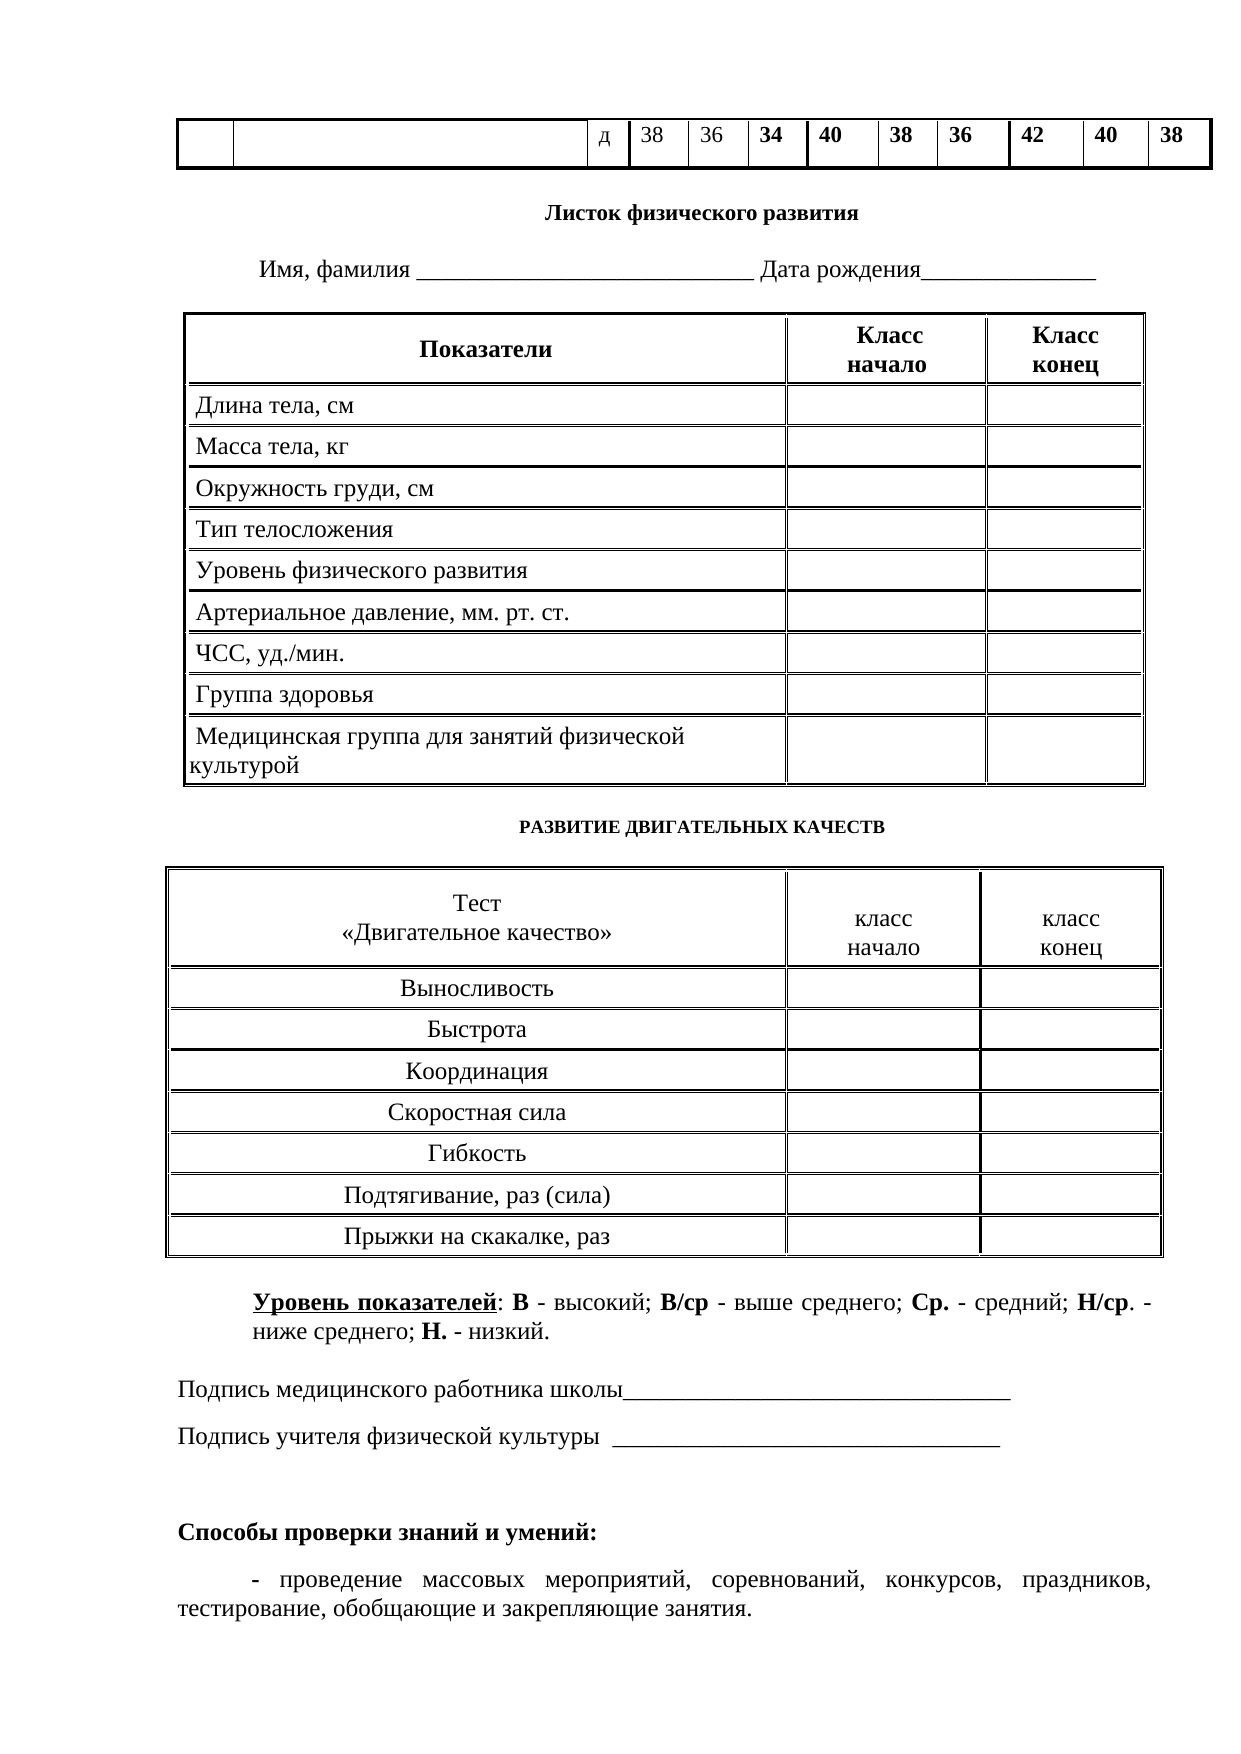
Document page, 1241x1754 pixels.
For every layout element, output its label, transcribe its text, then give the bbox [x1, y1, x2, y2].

table_header Показатели [186, 315, 787, 382]
table_cell [988, 465, 1143, 506]
table_cell [988, 589, 1143, 630]
table_cell [788, 634, 985, 672]
table_cell [988, 382, 1143, 423]
table_cell [980, 1131, 1162, 1172]
table_cell Прыжки на скакалке, раз [169, 1213, 787, 1254]
table_cell 12 [179, 121, 233, 166]
table_cell 36 [938, 120, 1010, 166]
text РАЗВИТИЕ ДВИГАТЕЛЬНЫХ КАЧЕСТВ [252, 816, 1152, 837]
table_cell [788, 675, 985, 713]
table_cell [788, 1175, 979, 1213]
table_cell [988, 424, 1143, 465]
table_header Класс начало [787, 315, 987, 382]
table_cell 38 [1149, 120, 1209, 166]
table_cell [788, 386, 985, 423]
table_cell [788, 1010, 979, 1048]
table_cell 38 [878, 120, 938, 166]
table_header Класс конец [987, 315, 1143, 382]
table_header класс конец [980, 870, 1160, 965]
table_cell [787, 1217, 980, 1254]
table_cell ЧСС, уд./мин. [186, 630, 785, 672]
table_cell Группа здоровья [185, 672, 787, 713]
table_cell Уровень физического развития [185, 548, 787, 589]
table_cell Выносливость [169, 965, 785, 1006]
table_cell Тип телосложения [186, 506, 785, 548]
table_cell 34 [748, 120, 808, 166]
table_cell Координация [167, 1048, 785, 1089]
table_cell Подтягивание, раз (сила) [167, 1172, 787, 1213]
table_cell 40 [1083, 120, 1149, 166]
table_cell [788, 1093, 979, 1131]
table_cell [788, 468, 985, 506]
table_cell [788, 592, 985, 630]
table_cell Окружность груди, см [186, 465, 785, 506]
table_cell [788, 510, 985, 548]
table_cell [982, 1089, 1161, 1131]
table_cell Масса тела, кг [186, 424, 785, 465]
text Имя, фамилия ___________________________ Дата рождения______________ [252, 254, 1152, 283]
text Способы проверки знаний и умений: [177, 1517, 1152, 1546]
table_cell [988, 506, 1143, 548]
table_cell Скоростная сила [169, 1089, 785, 1131]
table_cell 42 [1010, 120, 1083, 166]
table_cell [787, 717, 987, 783]
table_cell [788, 1134, 979, 1172]
text Листок физического развития [252, 199, 1152, 225]
table_cell Длина тела, см [186, 382, 785, 423]
table_cell [988, 630, 1143, 672]
table_cell [982, 1048, 1162, 1089]
table_cell [987, 548, 1144, 589]
table_cell [788, 969, 979, 1006]
table_cell [987, 713, 1143, 783]
table_cell [788, 551, 985, 589]
table_cell 40 [808, 120, 878, 166]
table_cell Быстрота [169, 1006, 785, 1048]
table_cell [980, 1213, 1161, 1254]
text - проведение массовых мероприятий, соревнований, конкурсов, праздников, тестирование, обобщающие и закрепляющие занятия. [177, 1564, 1152, 1622]
table_header Тест «Двигательное качество» [169, 870, 787, 965]
text Подпись медицинского работника школы_______________________________ [177, 1374, 1152, 1402]
text Подпись учителя физической культуры _______________________________ [177, 1421, 1152, 1450]
table_cell 38 [629, 120, 689, 166]
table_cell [234, 121, 587, 166]
table_cell Медицинская группа для занятий физической культурой [186, 713, 787, 783]
table_cell [980, 1172, 1162, 1213]
table_header класс начало [787, 868, 980, 965]
table_cell [987, 672, 1144, 713]
table_cell [788, 427, 985, 465]
text Уровень показателей: В - высокий; В/ср - выше среднего; Ср. - средний; Н/ср. - ниже среднего; Н. - низкий. [252, 1287, 1152, 1344]
table_cell Артериальное давление, мм. рт. ст. [186, 589, 785, 630]
table_cell 36 [689, 120, 748, 166]
table_cell [982, 965, 1161, 1006]
table_cell [788, 1051, 979, 1089]
table_cell д [588, 120, 629, 166]
table_cell Гибкость [167, 1131, 787, 1172]
table_cell [982, 1006, 1161, 1048]
